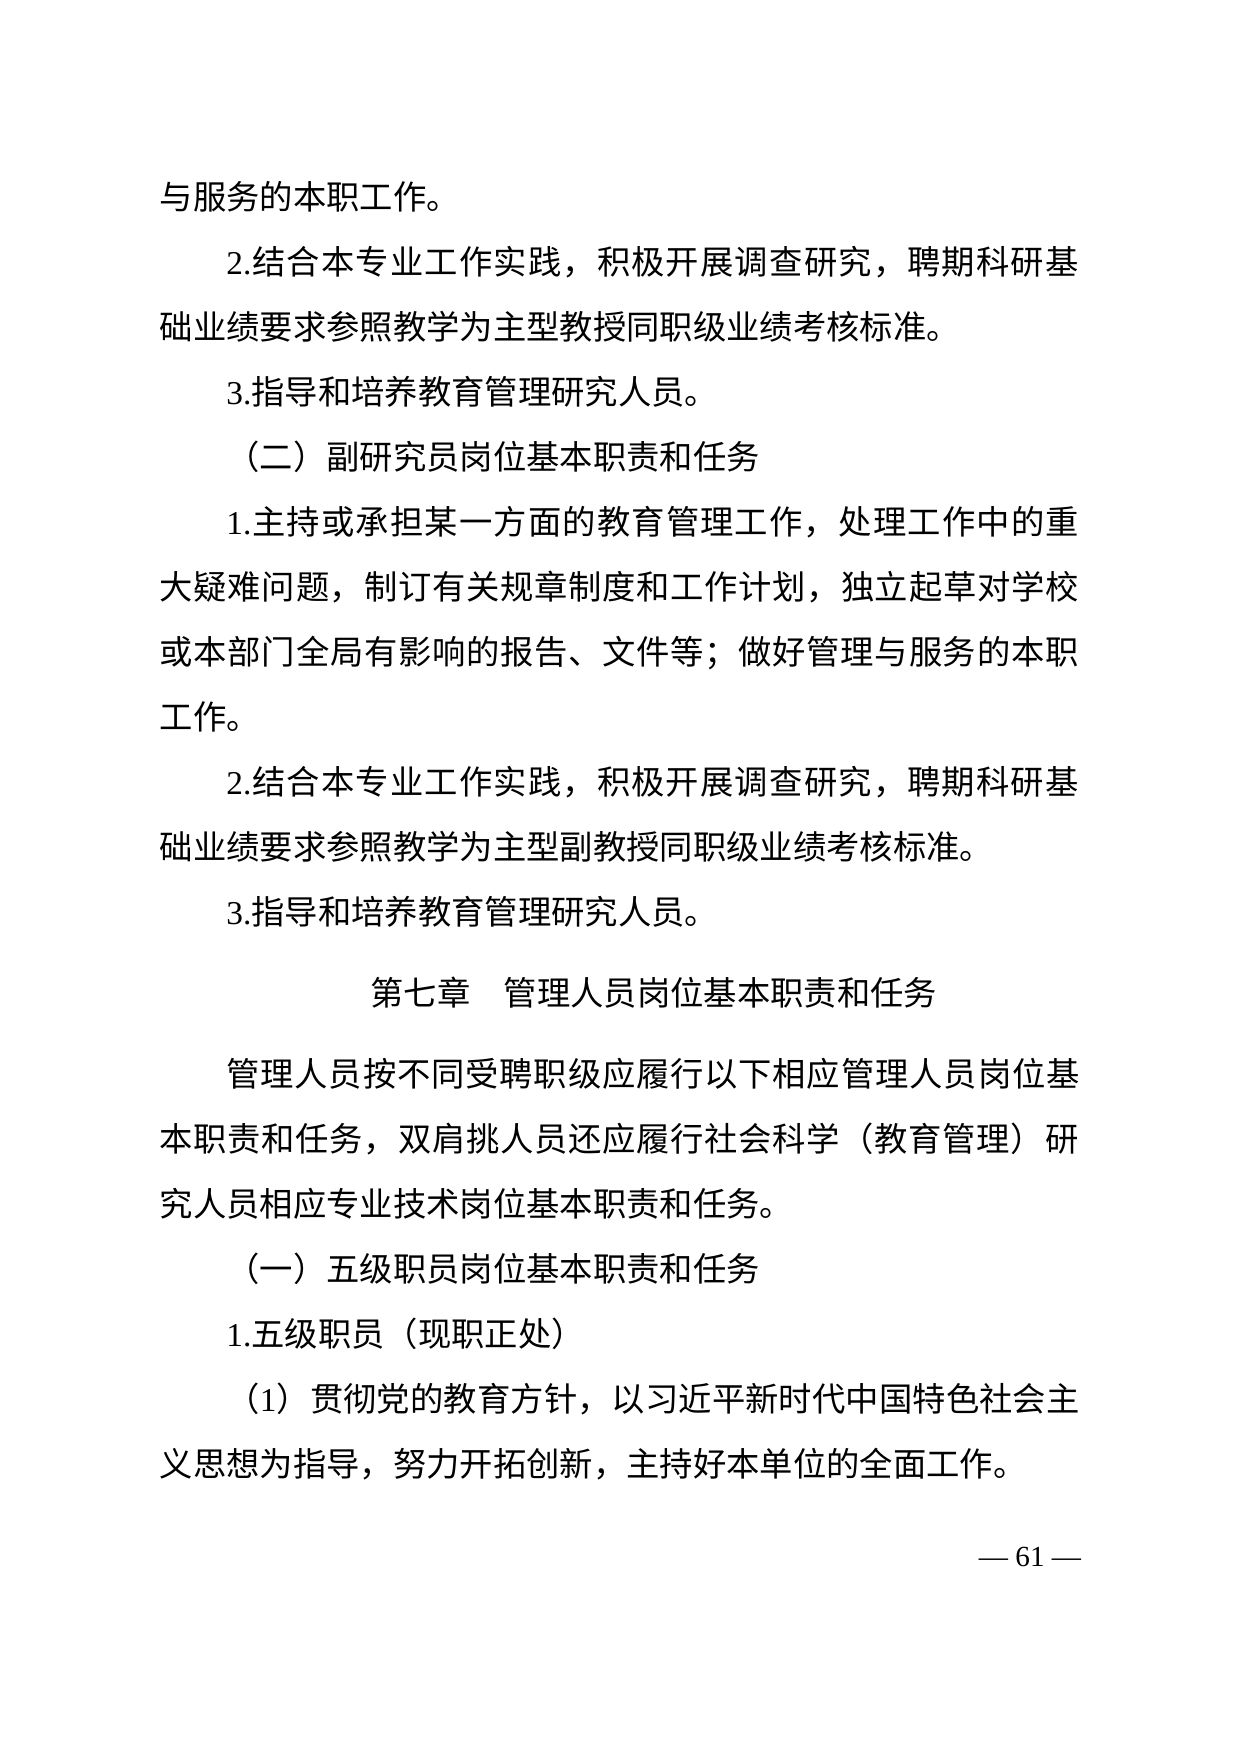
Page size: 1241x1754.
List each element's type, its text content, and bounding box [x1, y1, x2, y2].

text （二）副研究员岗位基本职责和任务 [159, 422, 1081, 487]
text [159, 162, 1081, 227]
text 第七章 管理人员岗位基本职责和任务 [159, 958, 1081, 1023]
text 2.结合本专业工作实践，积极开展调查研究，聘期科研基础业绩要求参照教学为主型教授同职级业绩考核标准。 [159, 227, 1081, 357]
text 2.结合本专业工作实践，积极开展调查研究，聘期科研基础业绩要求参照教学为主型副教授同职级业绩考核标准。 [159, 747, 1081, 877]
text 1.五级职员（现职正处） [159, 1300, 1081, 1365]
text 3.指导和培养教育管理研究人员。 [159, 357, 1081, 422]
text 1.主持或承担某一方面的教育管理工作，处理工作中的重大疑难问题，制订有关规章制度和工作计划，独立起草对学校或本部门全局有影响的报告、文件等；做好管理与服务的本职工作。 [159, 487, 1081, 747]
text 3.指导和培养教育管理研究人员。 [159, 877, 1081, 942]
text （1）贯彻党的教育方针，以习近平新时代中国特色社会主义思想为指导，努力开拓创新，主持好本单位的全面工作。 [159, 1365, 1081, 1495]
text 管理人员按不同受聘职级应履行以下相应管理人员岗位基本职责和任务，双肩挑人员还应履行社会科学（教育管理）研究人员相应专业技术岗位基本职责和任务。 [159, 1040, 1081, 1235]
text （一）五级职员岗位基本职责和任务 [159, 1235, 1081, 1300]
